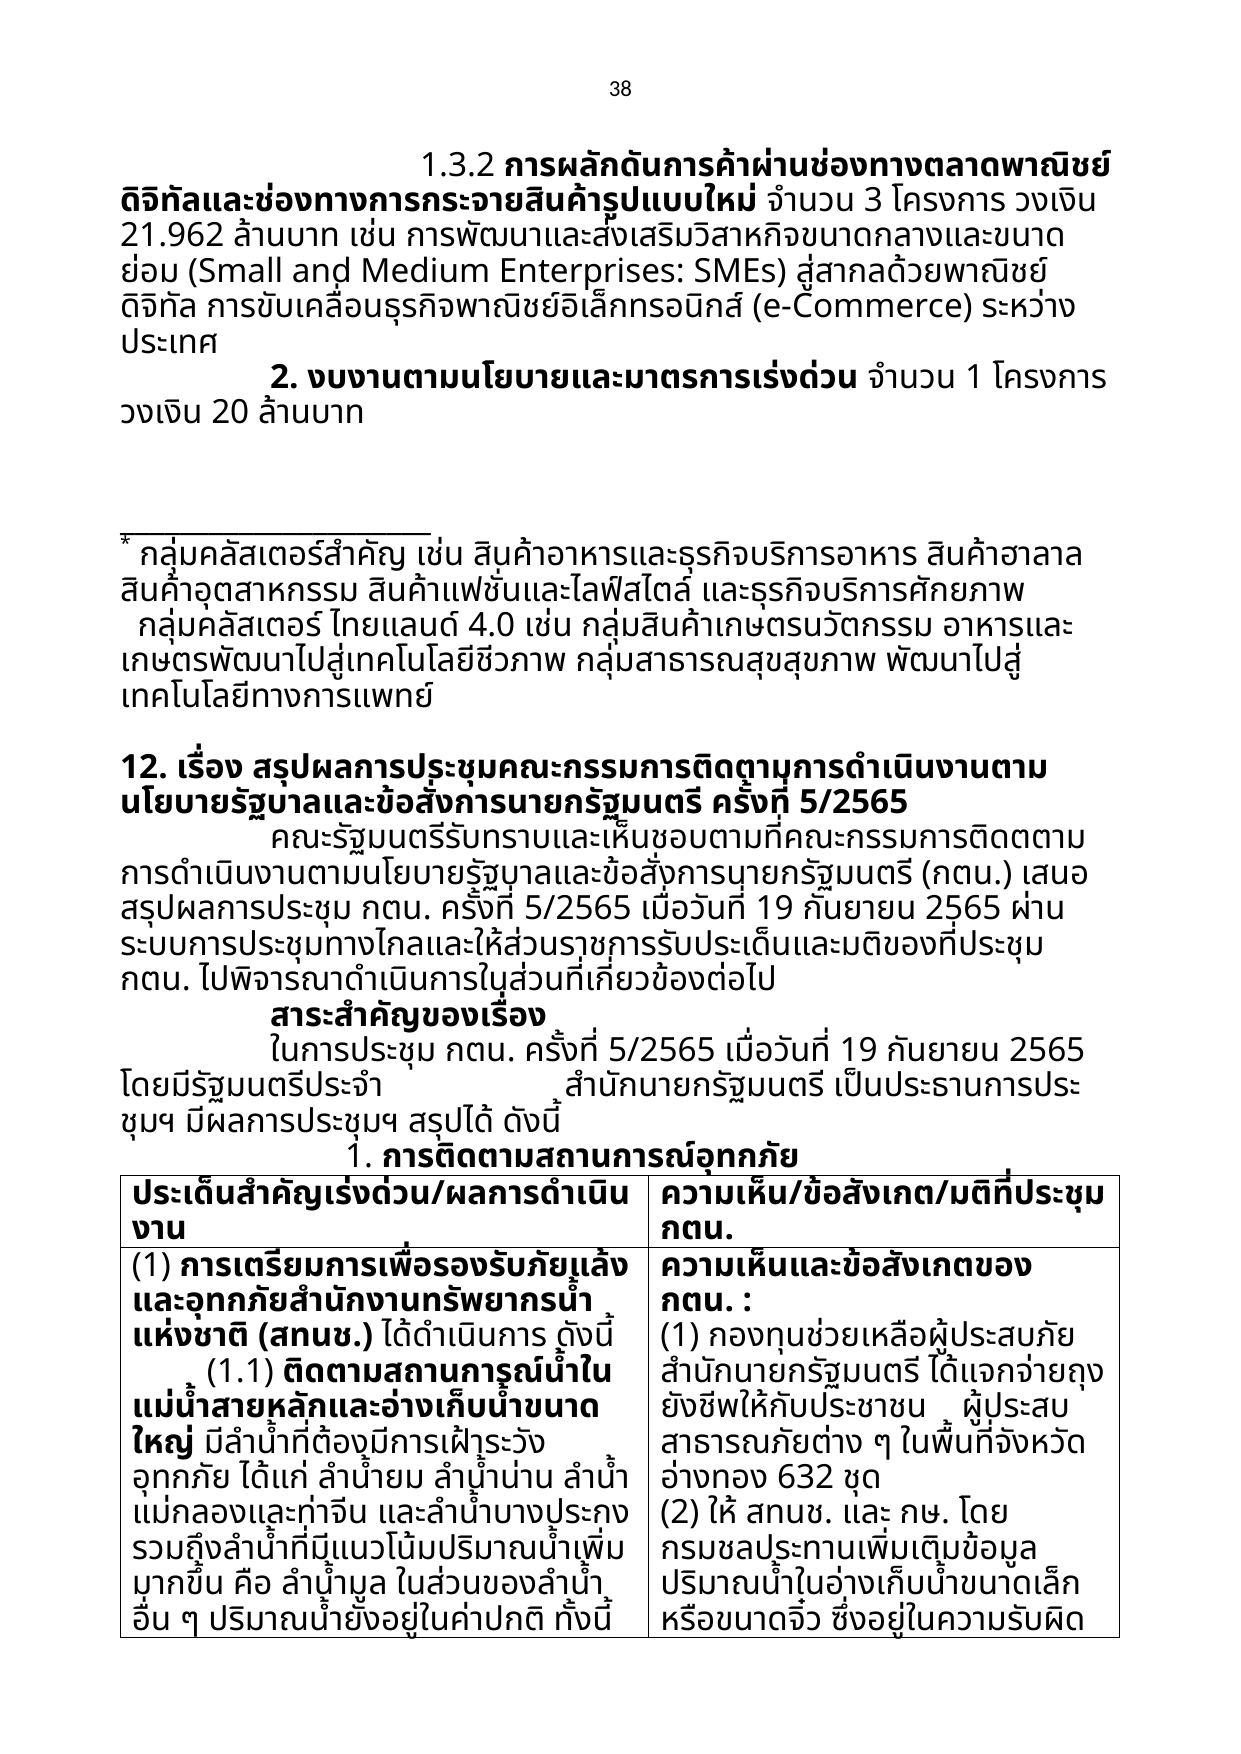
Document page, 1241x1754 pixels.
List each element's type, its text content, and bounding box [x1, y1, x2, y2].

text ในการประชุม กตน. ครั้งที่ 5/2565 เมื่อวันที่ 19 กันยายน 2565 โดยมีรัฐมนตรีประจำ สำนักนายกรัฐมนตรี เป็นประธานการประชุมฯ มีผลการประชุมฯ สรุปได้ ดังนี้ [120, 1033, 1120, 1139]
text คณะรัฐมนตรีรับทราบและเห็นชอบตามที่คณะกรรมการติดตตามการดำเนินงานตามนโยบายรัฐบาลและข้อสั่งการนายกรัฐมนตรี (กตน.) เสนอสรุปผลการประชุม กตน. ครั้งที่ 5/2565 เมื่อวันที่ 19 กันยายน 2565 ผ่านระบบการประชุมทางไกลและให้ส่วนราชการรับประเด็นและมติของที่ประชุม กตน. ไปพิจารณาดำเนินการในส่วนที่เกี่ยวข้องต่อไป [120, 821, 1120, 998]
table_header ประเด็นสำคัญเร่งด่วน/ผลการดำเนินงาน [121, 1176, 648, 1247]
table_header ความเห็น/ข้อสังเกต/มติที่ประชุม กตน. [649, 1176, 1119, 1247]
text 1.3.2 การผลักดันการค้าผ่านช่องทางตลาดพาณิชย์ดิจิทัลและช่องทางการกระจายสินค้ารูปแบบใหม่ จำนวน 3 โครงการ วงเงิน 21.962 ล้านบาท เช่น การพัฒนาและส่งเสริมวิสาหกิจขนาดกลางและขนาดย่อม (Small and Medium Enterprises: SMEs) สู่สากลด้วยพาณิชย์ดิจิทัล การขับเคลื่อนธุรกิจพาณิชย์อิเล็กทรอนิกส์ (e-Commerce) ระหว่างประเทศ [120, 148, 1120, 360]
text 12. เรื่อง สรุปผลการประชุมคณะกรรมการติดตามการดำเนินงานตามนโยบายรัฐบาลและข้อสั่งการนายกรัฐมนตรี ครั้งที่ 5/2565 [120, 750, 1120, 821]
text 1. การติดตามสถานการณ์อุทกภัย [120, 1139, 1120, 1175]
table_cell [121, 1248, 648, 1637]
text กลุ่มคลัสเตอร์ ไทยแลนด์ 4.0 เช่น กลุ่มสินค้าเกษตรนวัตกรรม อาหารและเกษตรพัฒนาไปสู่เทคโนโลยีชีวภาพ กลุ่มสาธารณสุขสุขภาพ พัฒนาไปสู่เทคโนโลยีทางการแพทย์ [120, 608, 1120, 714]
text * กลุ่มคลัสเตอร์สำคัญ เช่น สินค้าอาหารและธุรกิจบริการอาหาร สินค้าฮาลาล สินค้าอุตสาหกรรม สินค้าแฟชั่นและไลฟ์สไตล์ และธุรกิจบริการศักยภาพ [120, 537, 1120, 608]
text 2. งบงานตามนโยบายและมาตรการเร่งด่วน จำนวน 1 โครงการ วงเงิน 20 ล้านบาท [120, 360, 1120, 431]
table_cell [649, 1248, 1119, 1637]
text สาระสำคัญของเรื่อง [120, 998, 1120, 1033]
text _____________________ [120, 502, 1120, 537]
